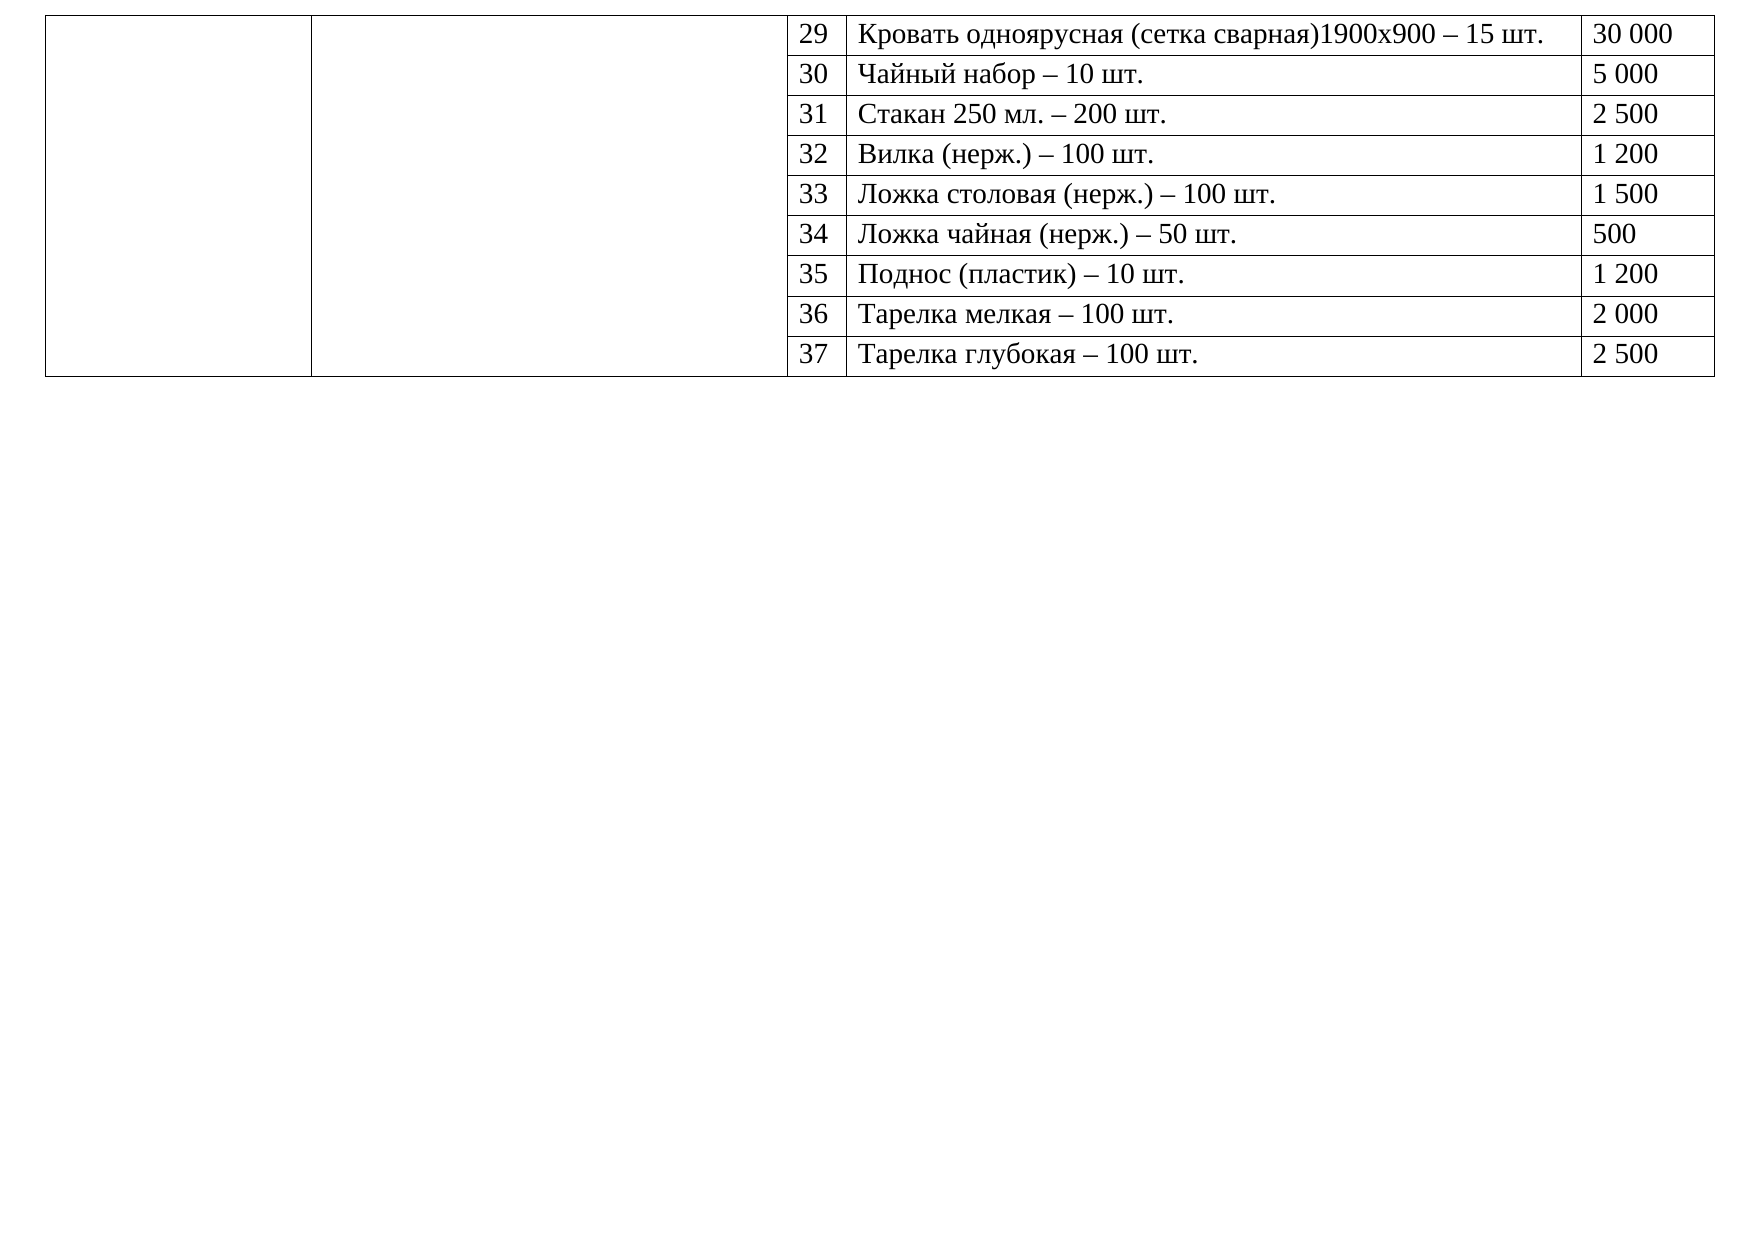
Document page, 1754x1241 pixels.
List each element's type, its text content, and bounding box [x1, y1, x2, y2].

table_cell 1 200 [1582, 256, 1714, 296]
table_cell Тарелка глубокая – 100 шт. [847, 337, 1581, 376]
table_cell Чайный набор – 10 шт. [847, 56, 1581, 95]
table_cell 1 500 [1582, 176, 1714, 215]
table_cell 29 [788, 16, 846, 55]
table_cell 36 [788, 297, 846, 336]
table_cell 31 [788, 96, 846, 135]
table_cell Ложка столовая (нерж.) – 100 шт. [847, 176, 1581, 215]
table_cell 35 [788, 256, 846, 296]
table_cell 2 000 [1582, 297, 1714, 336]
table_cell 32 [788, 136, 846, 175]
table_cell Поднос (пластик) – 10 шт. [847, 256, 1581, 296]
table_cell 34 [788, 216, 846, 255]
table_cell Вилка (нерж.) – 100 шт. [847, 136, 1581, 175]
table_cell 2 500 [1582, 96, 1714, 135]
table_cell 2 500 [1582, 337, 1714, 376]
table_cell 30 [788, 56, 846, 95]
table_cell 33 [788, 176, 846, 215]
table_cell 37 [788, 337, 846, 376]
table_cell 1 200 [1582, 136, 1714, 175]
table_cell 30 000 [1582, 16, 1714, 55]
table_cell Стакан 250 мл. – 200 шт. [847, 96, 1581, 135]
table_cell 500 [1582, 216, 1714, 255]
table_cell Тарелка мелкая – 100 шт. [847, 297, 1581, 336]
table_cell Кровать одноярусная (сетка сварная)1900х900 – 15 шт. [847, 16, 1581, 55]
table_cell 5 000 [1582, 56, 1714, 95]
table_cell Ложка чайная (нерж.) – 50 шт. [847, 216, 1581, 255]
